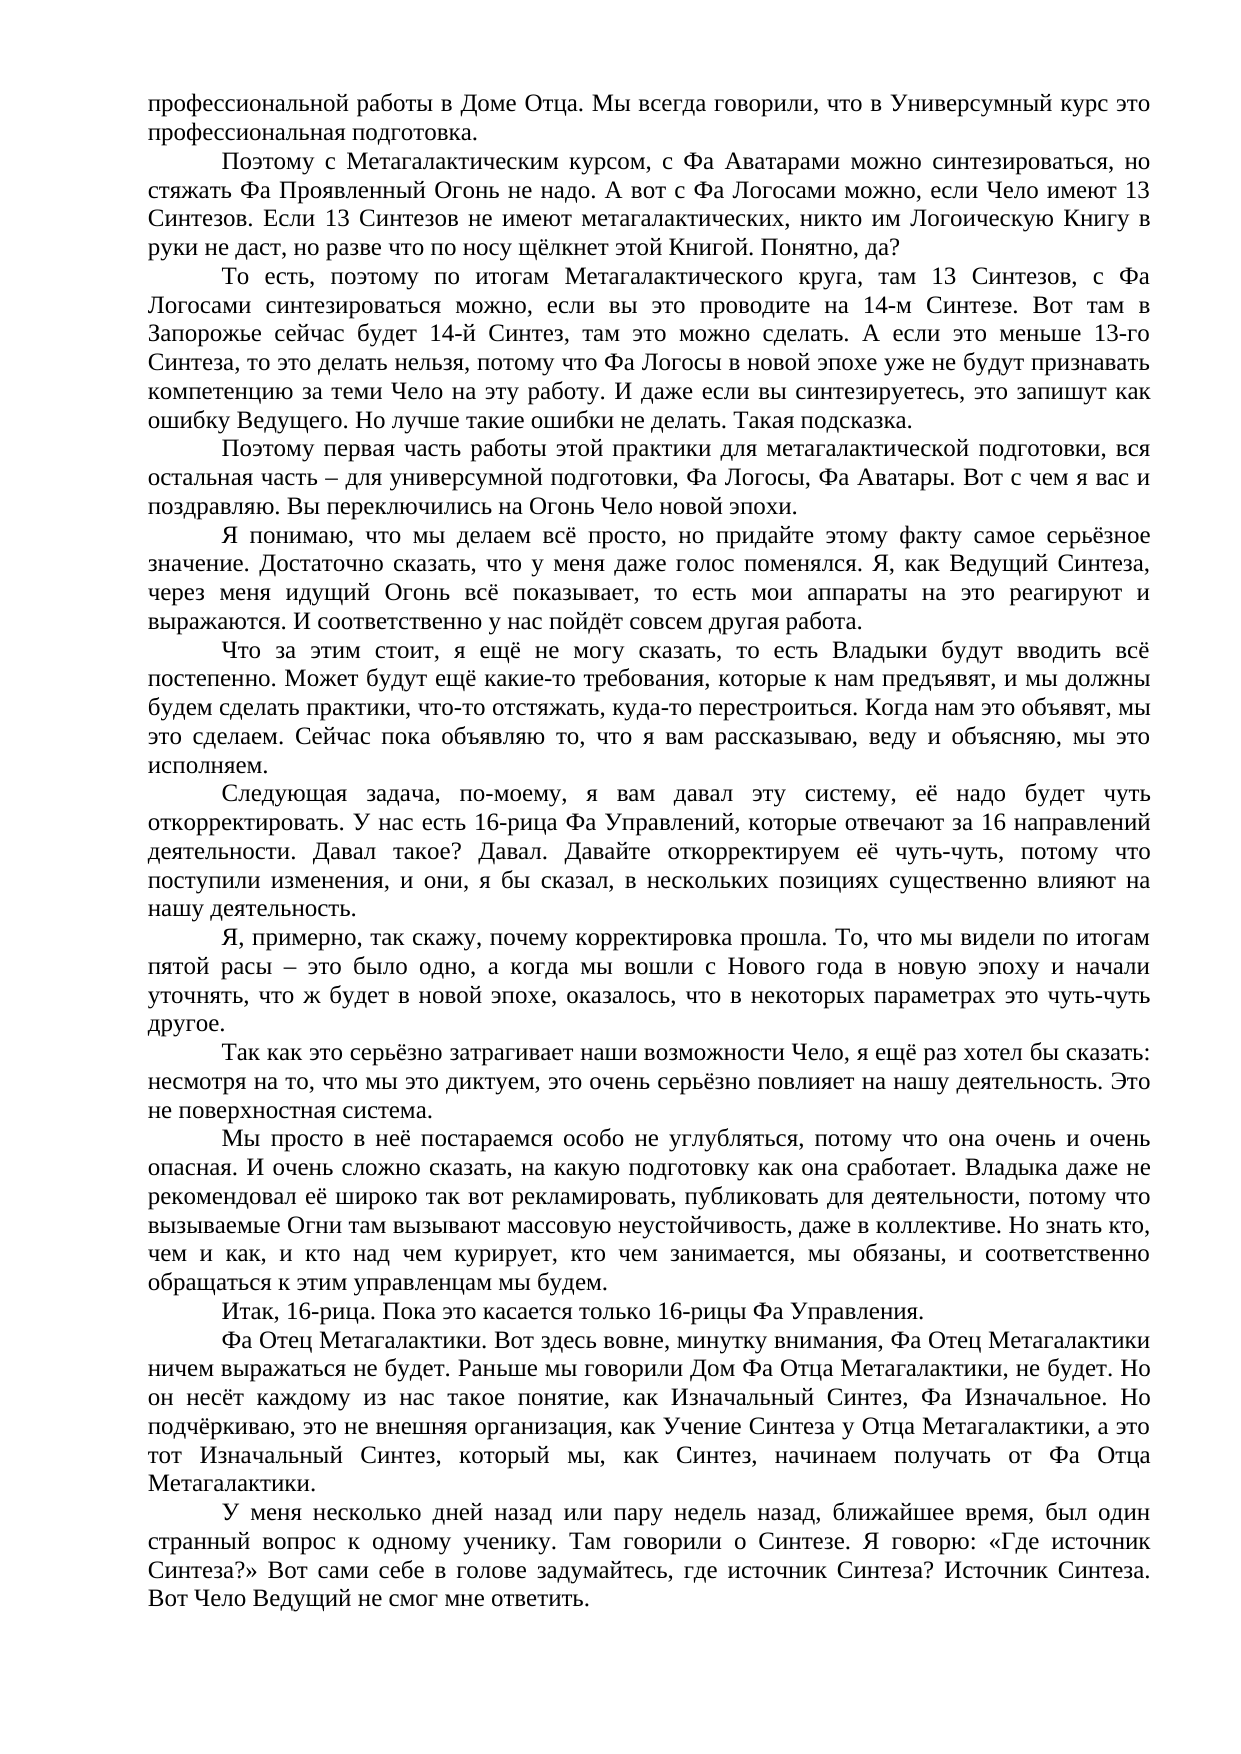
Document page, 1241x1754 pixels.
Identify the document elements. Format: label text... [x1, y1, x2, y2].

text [148, 88, 1152, 146]
text Что за этим стоит, я ещё не могу сказать, то есть Владыки будут вводить всё постепенно. Может будут ещё какие-то требования, которые к нам предъявят, и мы должны будем сделать практики, что-то отстяжать, куда-то перестроиться. Когда нам это объявят, мы это сделаем. Сейчас пока объявляю то, что я вам рассказываю, веду и объясняю, мы это исполняем. [148, 635, 1152, 778]
text Поэтому первая часть работы этой практики для метагалактической подготовки, вся остальная часть – для универсумной подготовки, Фа Логосы, Фа Аватары. Вот с чем я вас и поздравляю. Вы переключились на Огонь Чело новой эпохи. [148, 433, 1152, 520]
text То есть, поэтому по итогам Метагалактического круга, там 13 Синтезов, с Фа Логосами синтезироваться можно, если вы это проводите на 14-м Синтезе. Вот там в Запорожье сейчас будет 14-й Синтез, там это можно сделать. А если это меньше 13-го Синтеза, то это делать нельзя, потому что Фа Логосы в новой эпохе уже не будут признавать компетенцию за теми Чело на эту работу. И даже если вы синтезируетесь, это запишут как ошибку Ведущего. Но лучше такие ошибки не делать. Такая подсказка. [148, 261, 1152, 433]
text Мы просто в неё постараемся особо не углубляться, потому что она очень и очень опасная. И очень сложно сказать, на какую подготовку как она сработает. Владыка даже не рекомендовал её широко так вот рекламировать, публиковать для деятельности, потому что вызываемые Огни там вызывают массовую неустойчивость, даже в коллективе. Но знать кто, чем и как, и кто над чем курирует, кто чем занимается, мы обязаны, и соответственно обращаться к этим управленцам мы будем. [148, 1123, 1152, 1296]
text Я, примерно, так скажу, почему корректировка прошла. То, что мы видели по итогам пятой расы – это было одно, а когда мы вошли с Нового года в новую эпоху и начали уточнять, что ж будет в новой эпохе, оказалось, что в некоторых параметрах это чуть-чуть другое. [148, 922, 1152, 1037]
text Поэтому с Метагалактическим курсом, с Фа Аватарами можно синтезироваться, но стяжать Фа Проявленный Огонь не надо. А вот с Фа Логосами можно, если Чело имеют 13 Синтезов. Если 13 Синтезов не имеют метагалактических, никто им Логоическую Книгу в руки не даст, но разве что по носу щёлкнет этой Книгой. Понятно, да? [148, 146, 1152, 261]
text Так как это серьёзно затрагивает наши возможности Чело, я ещё раз хотел бы сказать: несмотря на то, что мы это диктуем, это очень серьёзно повлияет на нашу деятельность. Это не поверхностная система. [148, 1037, 1152, 1123]
text Следующая задача, по-моему, я вам давал эту систему, её надо будет чуть откорректировать. У нас есть 16-рица Фа Управлений, которые отвечают за 16 направлений деятельности. Давал такое? Давал. Давайте откорректируем её чуть-чуть, потому что поступили изменения, и они, я бы сказал, в нескольких позициях существенно влияют на нашу деятельность. [148, 778, 1152, 922]
text Итак, 16-рица. Пока это касается только 16-рицы Фа Управления. [148, 1296, 1152, 1325]
text Фа Отец Метагалактики. Вот здесь вовне, минутку внимания, Фа Отец Метагалактики ничем выражаться не будет. Раньше мы говорили Дом Фа Отца Метагалактики, не будет. Но он несёт каждому из нас такое понятие, как Изначальный Синтез, Фа Изначальное. Но подчёркиваю, это не внешняя организация, как Учение Синтеза у Отца Метагалактики, а это тот Изначальный Синтез, который мы, как Синтез, начинаем получать от Фа Отца Метагалактики. [148, 1325, 1152, 1497]
text Я понимаю, что мы делаем всё просто, но придайте этому факту самое серьёзное значение. Достаточно сказать, что у меня даже голос поменялся. Я, как Ведущий Синтеза, через меня идущий Огонь всё показывает, то есть мои аппараты на это реагируют и выражаются. И соответственно у нас пойдёт совсем другая работа. [148, 520, 1152, 635]
text У меня несколько дней назад или пару недель назад, ближайшее время, был один странный вопрос к одному ученику. Там говорили о Синтезе. Я говорю: «Где источник Синтеза?» Вот сами себе в голове задумайтесь, где источник Синтеза? Источник Синтеза. Вот Чело Ведущий не смог мне ответить. [148, 1497, 1152, 1612]
